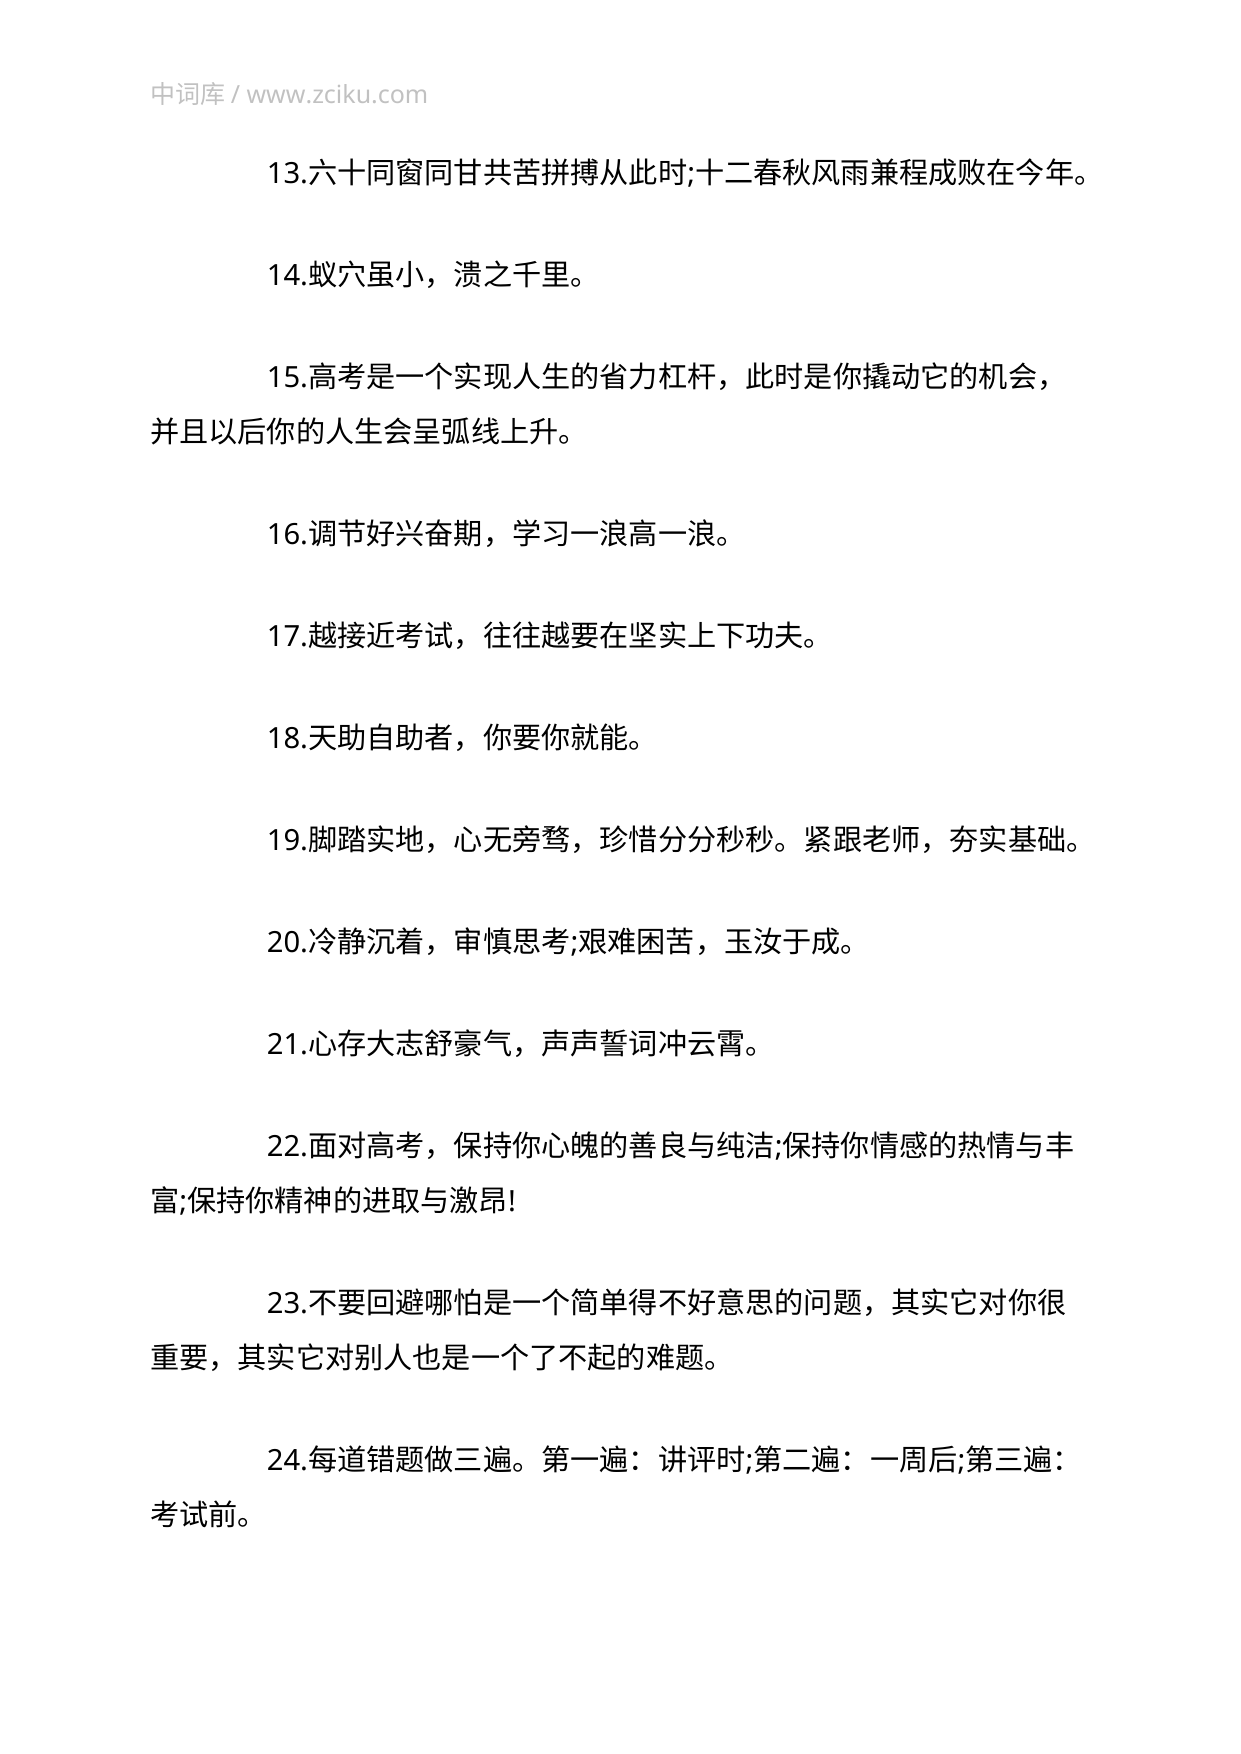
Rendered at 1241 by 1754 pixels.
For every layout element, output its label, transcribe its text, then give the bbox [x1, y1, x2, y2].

text 14.蚁穴虽小，溃之千里。 [150, 252, 1090, 294]
text 23.不要回避哪怕是一个简单得不好意思的问题，其实它对你很重要，其实它对别人也是一个了不起的难题。 [150, 1279, 1090, 1377]
text 15.高考是一个实现人生的省力杠杆，此时是你撬动它的机会，并且以后你的人生会呈弧线上升。 [150, 354, 1090, 451]
text 16.调节好兴奋期，学习一浪高一浪。 [150, 511, 1090, 553]
text 13.六十同窗同甘共苦拼搏从此时;十二春秋风雨兼程成败在今年。 [150, 150, 1090, 192]
text 19.脚踏实地，心无旁骛，珍惜分分秒秒。紧跟老师，夯实基础。 [150, 817, 1090, 859]
text 22.面对高考，保持你心魄的善良与纯洁;保持你情感的热情与丰富;保持你精神的进取与激昂! [150, 1123, 1090, 1220]
text 18.天助自助者，你要你就能。 [150, 715, 1090, 757]
text 24.每道错题做三遍。第一遍：讲评时;第二遍：一周后;第三遍：考试前。 [150, 1436, 1090, 1534]
text 21.心存大志舒豪气，声声誓词冲云霄。 [150, 1021, 1090, 1063]
text 20.冷静沉着，审慎思考;艰难困苦，玉汝于成。 [150, 919, 1090, 961]
text 17.越接近考试，往往越要在坚实上下功夫。 [150, 613, 1090, 655]
